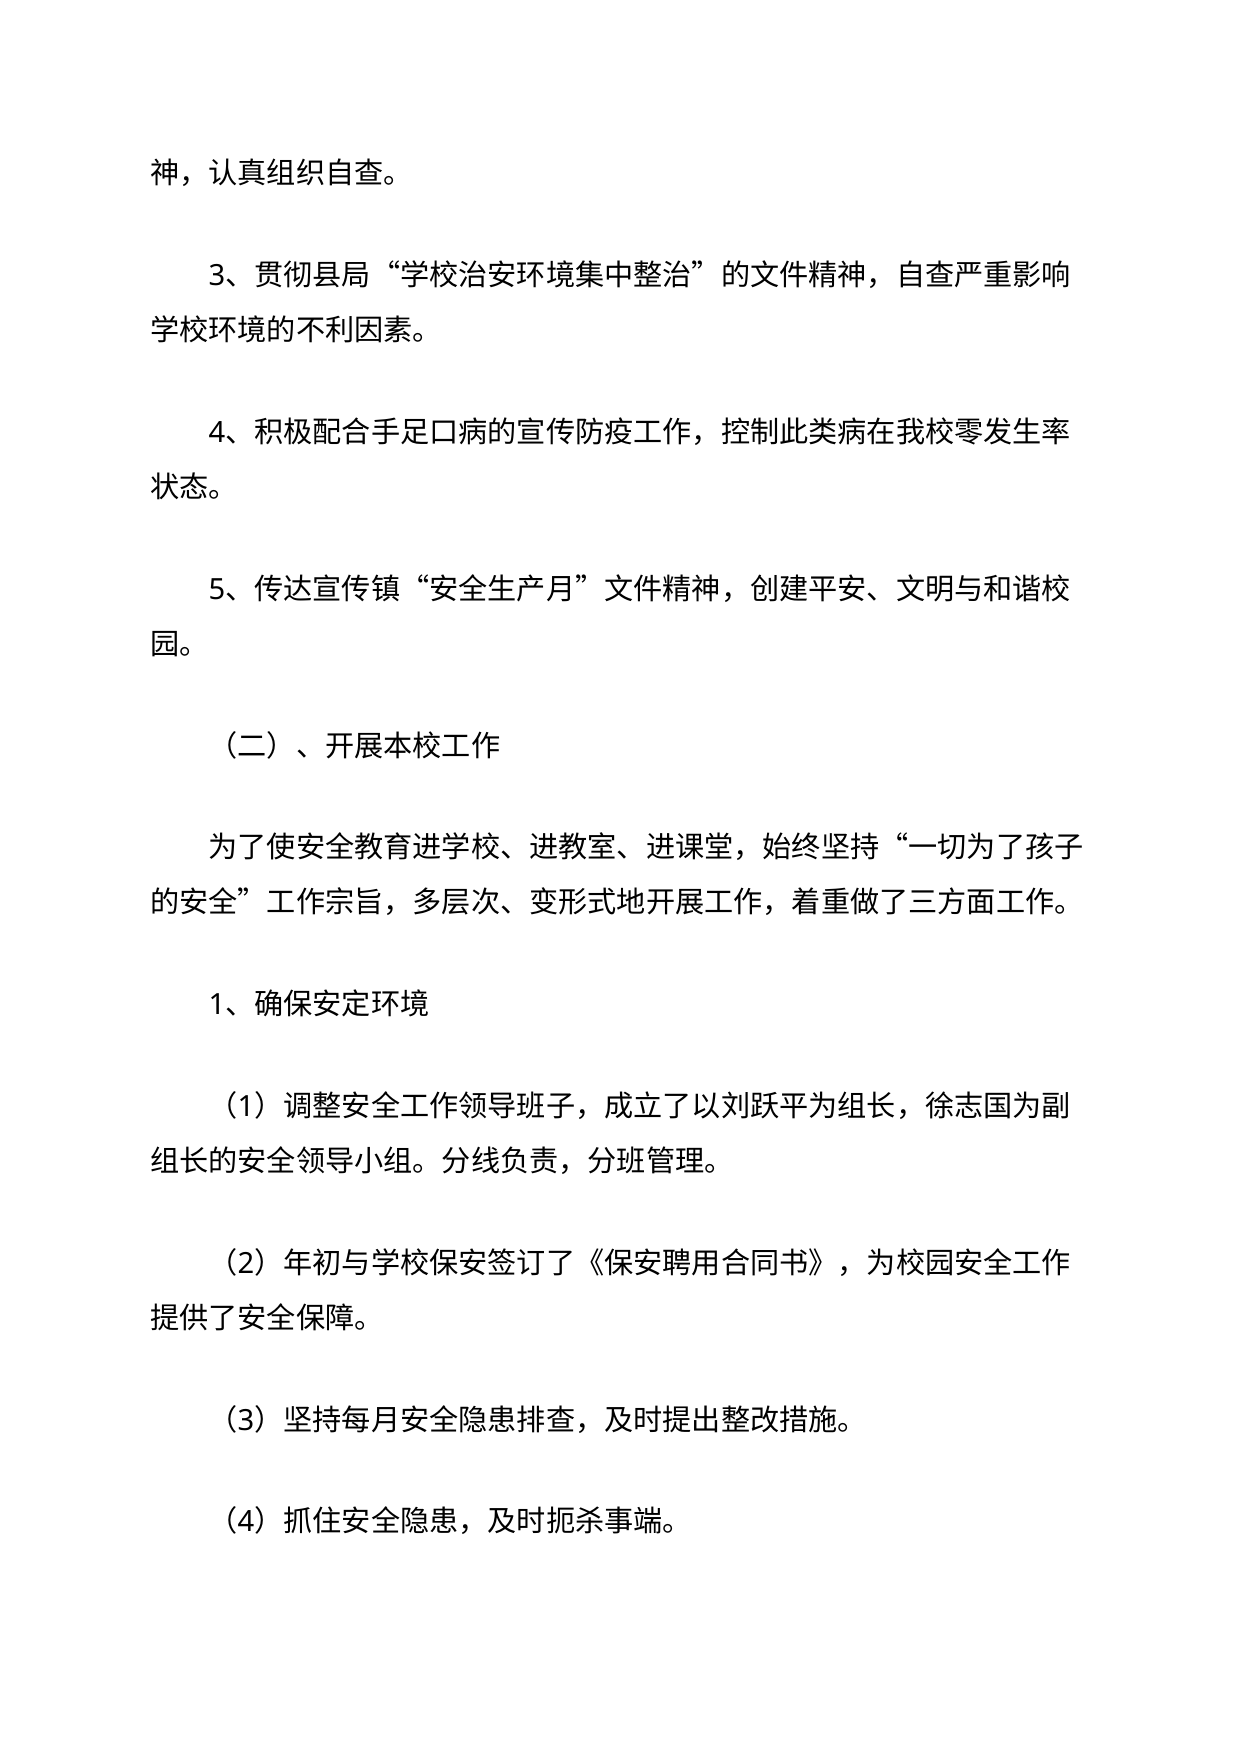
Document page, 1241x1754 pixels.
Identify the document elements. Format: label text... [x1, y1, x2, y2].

text （4）抓住安全隐患，及时扼杀事端。 [150, 1498, 1090, 1540]
text （2）年初与学校保安签订了《保安聘用合同书》，为校园安全工作提供了安全保障。 [150, 1239, 1090, 1337]
text （二）、开展本校工作 [150, 722, 1090, 764]
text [150, 150, 1090, 192]
text （3）坚持每月安全隐患排查，及时提出整改措施。 [150, 1396, 1090, 1438]
text 为了使安全教育进学校、进教室、进课堂，始终坚持“一切为了孩子的安全”工作宗旨，多层次、变形式地开展工作，着重做了三方面工作。 [150, 824, 1090, 921]
text 3、贯彻县局“学校治安环境集中整治”的文件精神，自查严重影响学校环境的不利因素。 [150, 252, 1090, 349]
text 1、确保安定环境 [150, 981, 1090, 1023]
text （1）调整安全工作领导班子，成立了以刘跃平为组长，徐志国为副组长的安全领导小组。分线负责，分班管理。 [150, 1082, 1090, 1180]
text 4、积极配合手足口病的宣传防疫工作，控制此类病在我校零发生率状态。 [150, 408, 1090, 506]
text 5、传达宣传镇“安全生产月”文件精神，创建平安、文明与和谐校园。 [150, 565, 1090, 663]
